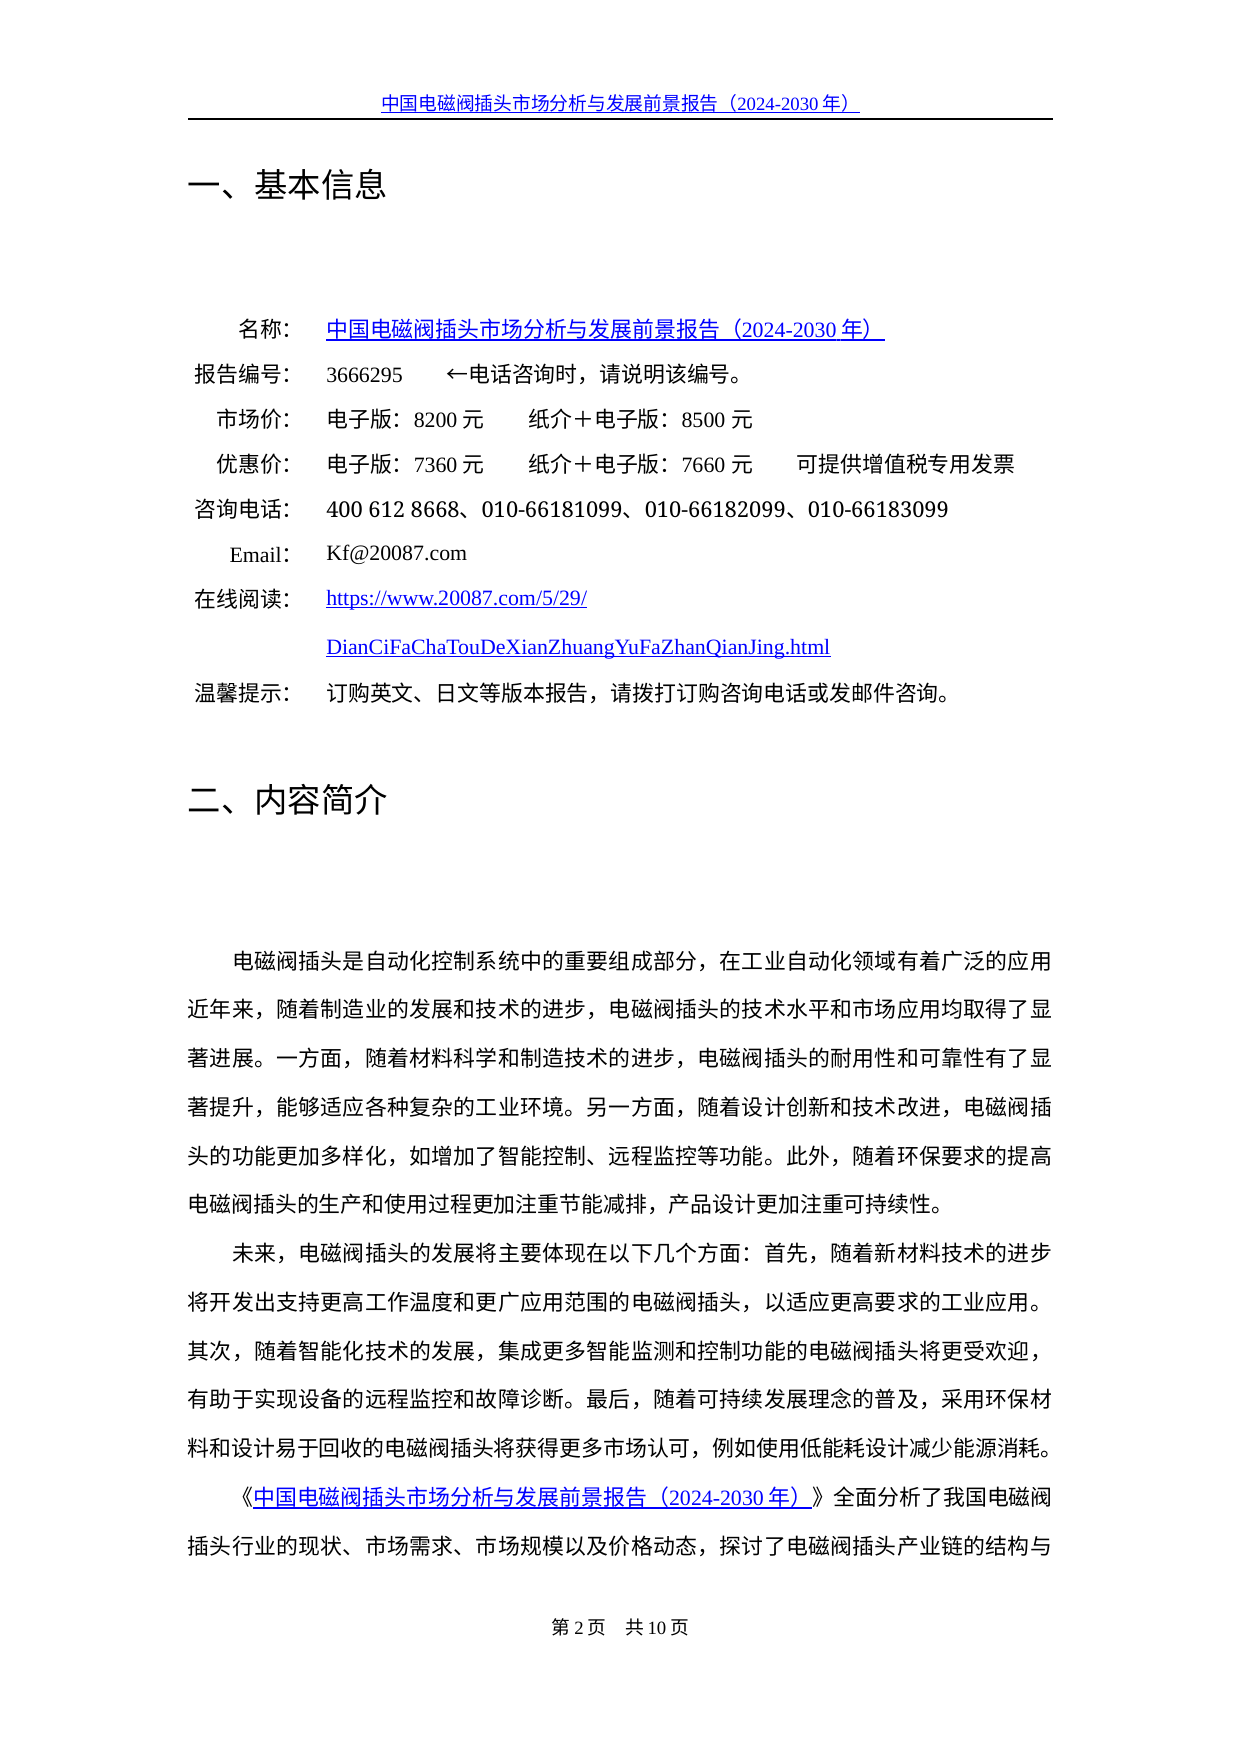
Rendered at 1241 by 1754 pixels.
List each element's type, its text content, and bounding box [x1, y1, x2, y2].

title 一、基本信息 [187, 150, 1053, 215]
title 二、内容简介 [187, 766, 1053, 831]
table_cell 优惠价： [167, 447, 315, 492]
table_cell [315, 582, 1073, 675]
table_cell 3666295 ←电话咨询时，请说明该编号。 [315, 357, 1073, 402]
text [187, 943, 1053, 1561]
table_cell 市场价： [167, 402, 315, 447]
table_header 中国电磁阀插头市场分析与发展前景报告（2024-2030年） [315, 312, 1073, 357]
table_cell 电子版：7360 元 纸介＋电子版：7660 元 可提供增值税专用发票 [315, 447, 1073, 492]
table_cell 温馨提示： [167, 675, 315, 720]
table_cell Email： [167, 537, 315, 582]
table_header 名称： [167, 312, 315, 357]
table_cell 咨询电话： [167, 492, 315, 537]
table_cell 报告编号： [167, 357, 315, 402]
table_cell 在线阅读： [167, 582, 315, 675]
table_cell 订购英文、日文等版本报告，请拨打订购咨询电话或发邮件咨询。 [315, 675, 1073, 720]
table_cell Kf@20087.com [315, 537, 1073, 582]
table_cell 400 612 8668、010-66181099、010-66182099、010-66183099 [315, 492, 1073, 537]
table_cell 电子版：8200 元 纸介＋电子版：8500 元 [315, 402, 1073, 447]
